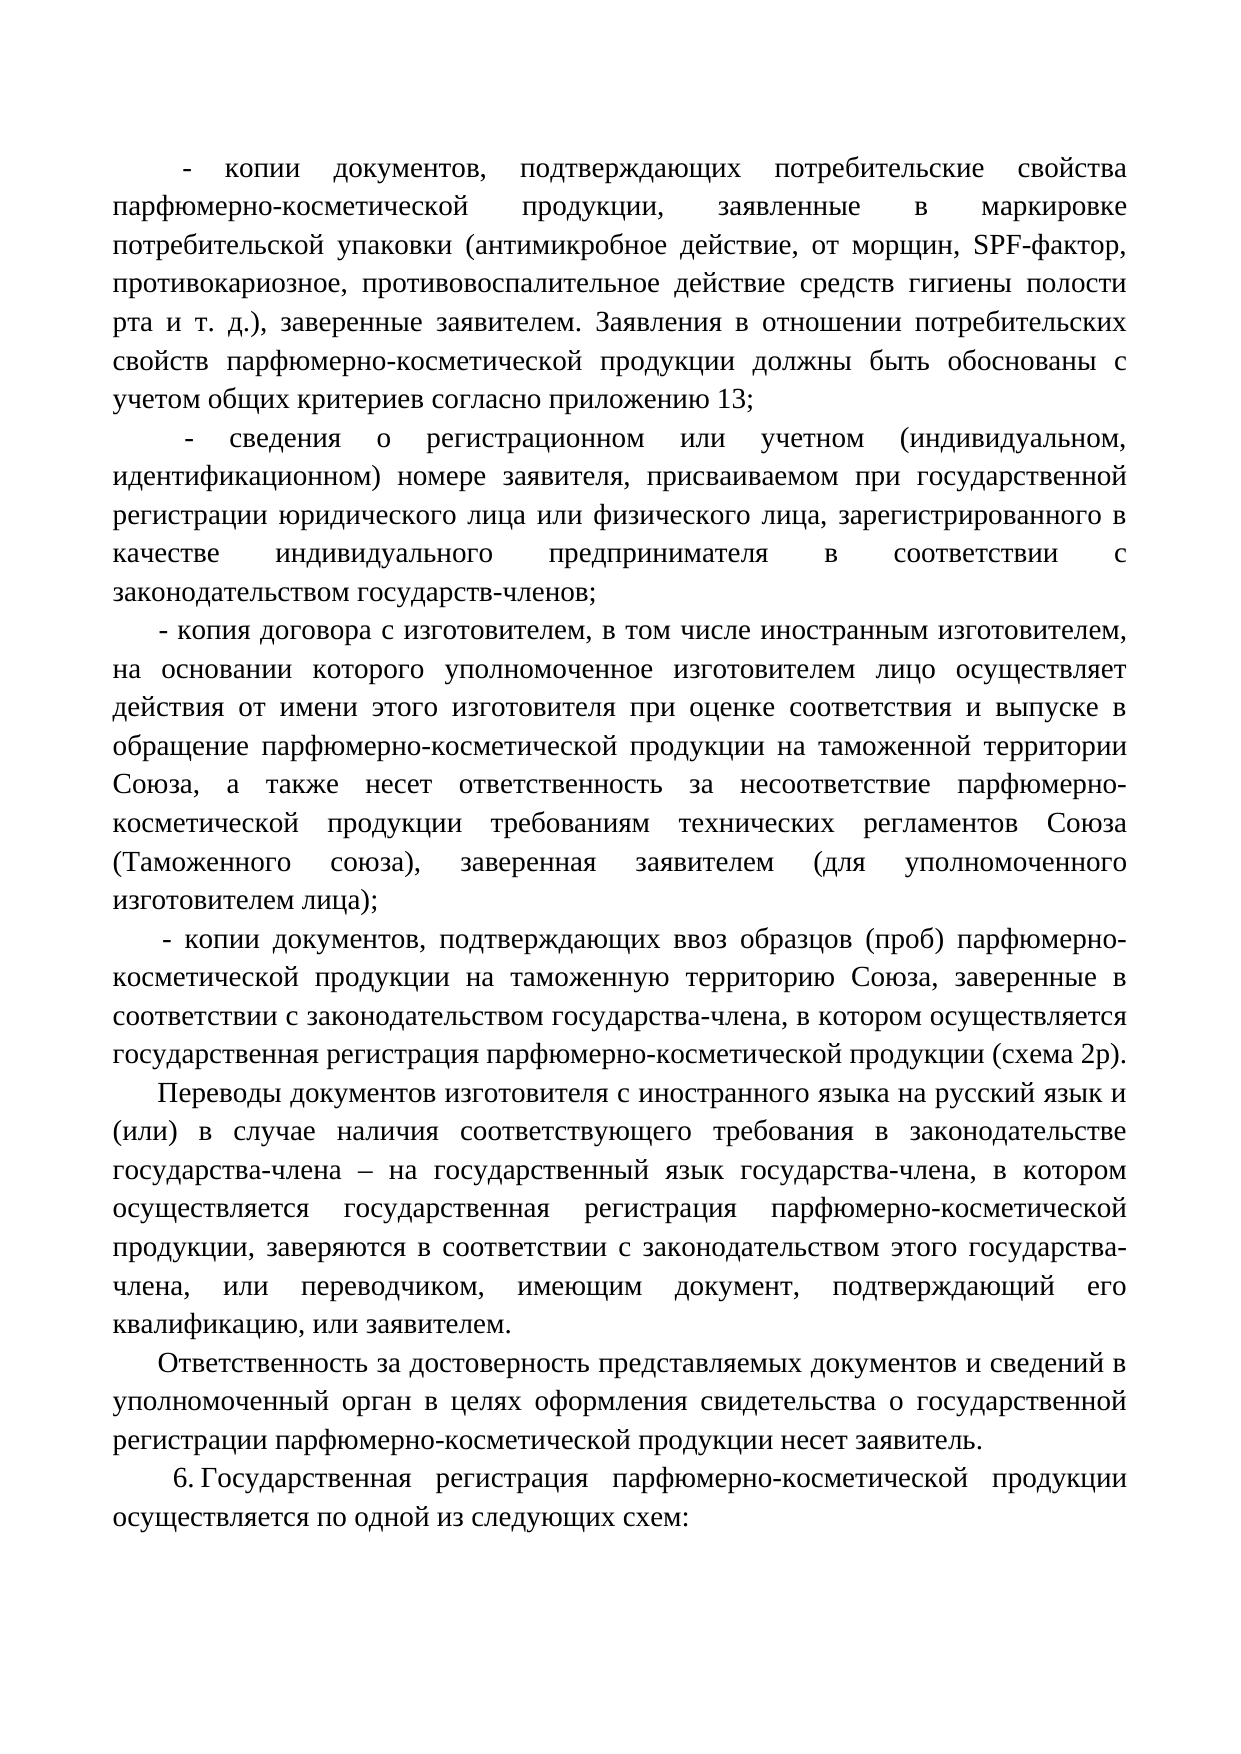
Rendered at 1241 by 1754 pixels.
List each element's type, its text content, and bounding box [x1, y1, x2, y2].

text - копии документов, подтверждающих потребительские свойства парфюмерно-косметической продукции, заявленные в маркировке потребительской упаковки (антимикробное действие, от морщин, SPF-фактор, противокариозное, противовоспалительное действие средств гигиены полости рта и т. д.), заверенные заявителем. Заявления в отношении потребительских свойств парфюмерно-косметической продукции должны быть обоснованы с учетом общих критериев согласно приложению 13; [112, 150, 1128, 415]
text - копия договора с изготовителем, в том числе иностранным изготовителем, на основании которого уполномоченное изготовителем лицо осуществляет действия от имени этого изготовителя при оценке соответствия и выпуске в обращение парфюмерно-косметической продукции на таможенной территории Союза, а также несет ответственность за несоответствие парфюмерно-косметической продукции требованиям технических регламентов Союза (Таможенного союза), заверенная заявителем (для уполномоченного изготовителем лица); [112, 612, 1128, 916]
text - сведения о регистрационном или учетном (индивидуальном, идентификационном) номере заявителя, присваиваемом при государственной регистрации юридического лица или физического лица, зарегистрированного в качестве индивидуального предпринимателя в соответствии с законодательством государств-членов; [112, 420, 1128, 607]
text Ответственность за достоверность представляемых документов и сведений в уполномоченный орган в целях оформления свидетельства о государственной регистрации парфюмерно-косметической продукции несет заявитель. [112, 1345, 1128, 1455]
text - копии документов, подтверждающих ввоз образцов (проб) парфюмерно-косметической продукции на таможенную территорию Союза, заверенные в соответствии с законодательством государства-члена, в котором осуществляется государственная регистрация парфюмерно-косметической продукции (схема 2р). [112, 921, 1128, 1070]
text 6. Государственная регистрация парфюмерно-косметической продукции осуществляется по одной из следующих схем: [112, 1460, 1128, 1532]
text Переводы документов изготовителя с иностранного языка на русский язык и (или) в случае наличия соответствующего требования в законодательстве государства-члена – на государственный язык государства-члена, в котором осуществляется государственная регистрация парфюмерно-косметической продукции, заверяются в соответствии с законодательством этого государства-члена, или переводчиком, имеющим документ, подтверждающий его квалификацию, или заявителем. [112, 1075, 1128, 1340]
